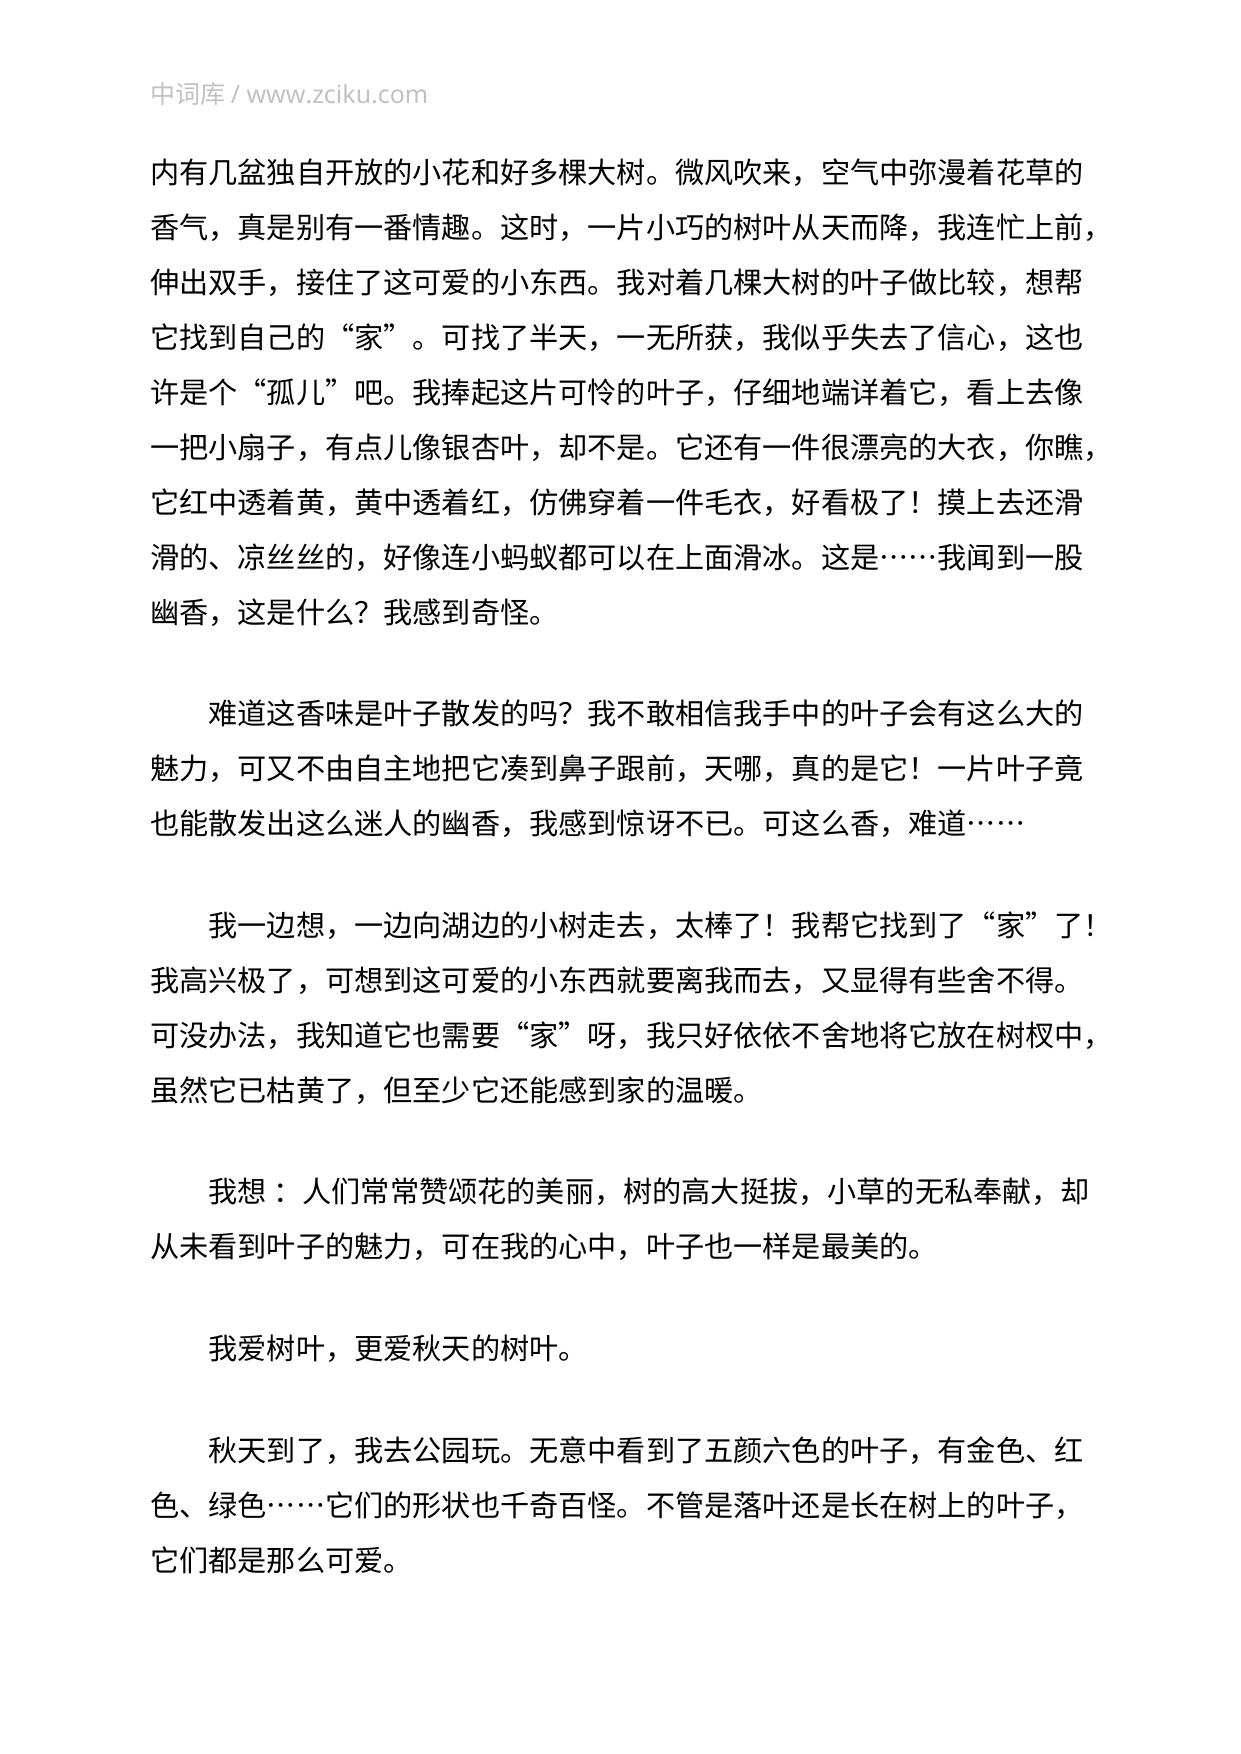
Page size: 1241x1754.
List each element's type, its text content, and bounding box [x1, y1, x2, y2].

text 难道这香味是叶子散发的吗？我不敢相信我手中的叶子会有这么大的魅力，可又不由自主地把它凑到鼻子跟前，天哪，真的是它！一片叶子竟也能散发出这么迷人的幽香，我感到惊讶不已。可这么香，难道…… [150, 691, 1090, 843]
text 秋天到了，我去公园玩。无意中看到了五颜六色的叶子，有金色、红色、绿色……它们的形状也千奇百怪。不管是落叶还是长在树上的叶子，它们都是那么可爱。 [150, 1427, 1090, 1579]
text 我想 ：人们常常赞颂花的美丽，树的高大挺拔，小草的无私奉献，却从未看到叶子的魅力，可在我的心中，叶子也一样是最美的。 [150, 1169, 1090, 1266]
text 我爱树叶，更爱秋天的树叶。 [150, 1326, 1090, 1368]
text 我一边想，一边向湖边的小树走去，太棒了！我帮它找到了“家”了！我高兴极了，可想到这可爱的小东西就要离我而去，又显得有些舍不得。可没办法，我知道它也需要“家”呀，我只好依依不舍地将它放在树杈中，虽然它已枯黄了，但至少它还能感到家的温暖。 [150, 902, 1090, 1109]
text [150, 150, 1090, 631]
